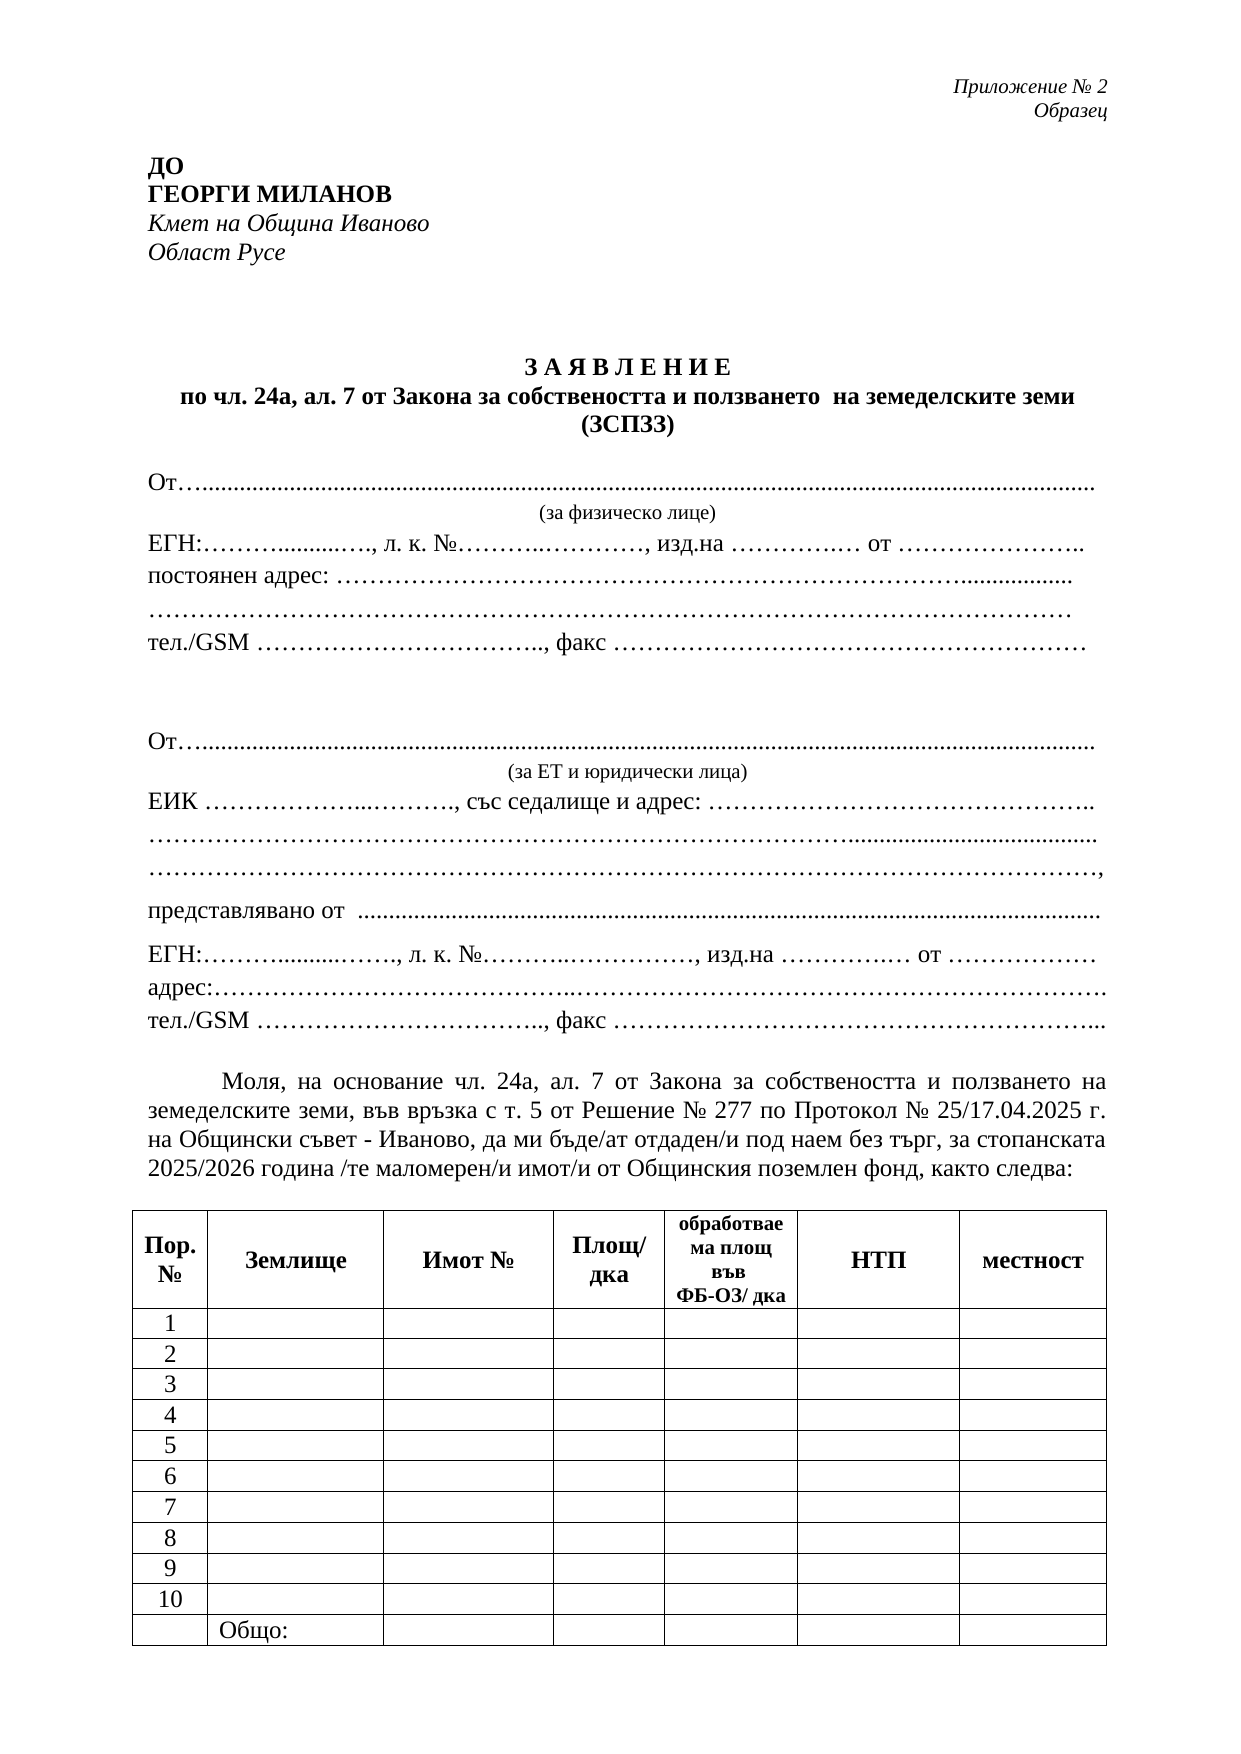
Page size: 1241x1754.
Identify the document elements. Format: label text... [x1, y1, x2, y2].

table_cell [208, 1369, 383, 1399]
table_cell [665, 1492, 797, 1522]
table_cell [384, 1492, 553, 1522]
text ДО [148, 151, 1107, 179]
table_cell [798, 1431, 959, 1460]
text ЕГН:………..........…., л. к. №………..…………, изд.на ………….… от ………………….. [148, 528, 1107, 556]
table_cell [554, 1554, 664, 1583]
table_cell 1 [133, 1309, 207, 1338]
table_cell [208, 1309, 383, 1338]
table_cell [798, 1554, 959, 1583]
table_cell [554, 1369, 664, 1399]
text тел./GSM …………………………….., факс ………………………………………………… [148, 627, 1107, 655]
table_cell [554, 1615, 664, 1644]
table_cell [208, 1339, 383, 1368]
text (за ЕТ и юридически лица) [148, 759, 1107, 783]
table_cell [554, 1431, 664, 1460]
table_cell [208, 1461, 383, 1491]
table_cell [665, 1339, 797, 1368]
table_header обработваема площ във ФБ-ОЗ/ дка [665, 1211, 797, 1307]
table_cell [798, 1309, 959, 1338]
table_header Пор. № [133, 1211, 207, 1307]
table_cell 2 [133, 1339, 207, 1368]
table_header Площ/дка [554, 1211, 664, 1307]
table_cell [208, 1523, 383, 1552]
text тел./GSM …………………………….., факс …………………………………………………... [148, 1005, 1107, 1033]
table_cell [665, 1400, 797, 1429]
table_cell [665, 1615, 797, 1644]
text …………………………………………………………………………........................................ [148, 819, 1107, 848]
table_cell 4 [133, 1400, 207, 1429]
table_cell [665, 1554, 797, 1583]
table_cell [960, 1584, 1106, 1614]
table_header НТП [798, 1211, 959, 1307]
table_cell [208, 1554, 383, 1583]
text ЕИК ………………...………., със седалище и адрес: ……………………………………….. [148, 786, 1107, 815]
table_cell [384, 1431, 553, 1460]
table_cell [384, 1554, 553, 1583]
table_cell [554, 1309, 664, 1338]
table_cell [665, 1431, 797, 1460]
table_cell [384, 1615, 553, 1644]
text ЕГН:………..........……., л. к. №………..……………, изд.на ………….… от ……………… [148, 939, 1107, 967]
text Област Русе [148, 237, 1107, 266]
text От…............................................................................................................................................... [148, 467, 1107, 496]
text представлявано от ....................................................................................................................... [148, 896, 1107, 924]
text адрес:……………………………………..………………………………………………………. [148, 972, 1107, 1000]
table_cell [665, 1309, 797, 1338]
table_cell [208, 1584, 383, 1614]
table_cell [798, 1339, 959, 1368]
text ……………………………………………………………………………………………………, [148, 852, 1107, 881]
table_cell [960, 1369, 1106, 1399]
table_cell Общо: [208, 1615, 383, 1644]
table_cell [960, 1339, 1106, 1368]
text Моля, на основание чл. 24а, ал. 7 от Закона за собствеността и ползването на земеделските земи, във връзка с т. 5 от Решение № 277 по Протокол № 25/17.04.2025 г. на Общински съвет - Иваново, да ми бъде/ат отдаден/и под наем без търг, за стопанската 2025/2026 година /те маломерен/и имот/и от Общинския поземлен фонд, както следва: [148, 1066, 1107, 1210]
table_cell [384, 1461, 553, 1491]
table_cell [208, 1400, 383, 1429]
table_cell [554, 1584, 664, 1614]
table_cell [133, 1615, 207, 1644]
table_cell 5 [133, 1431, 207, 1460]
table_cell [665, 1369, 797, 1399]
table_header Имот № [384, 1211, 553, 1307]
table_cell [554, 1400, 664, 1429]
table_cell [554, 1523, 664, 1552]
text постоянен адрес: ………………………………………………………………….................. [148, 561, 1107, 589]
table_cell [960, 1461, 1106, 1491]
table_cell 9 [133, 1554, 207, 1583]
text Образец [148, 98, 1107, 122]
table_cell [960, 1431, 1106, 1460]
text От…............................................................................................................................................... [148, 726, 1107, 754]
table_cell [208, 1431, 383, 1460]
table_cell [798, 1369, 959, 1399]
table_cell [798, 1461, 959, 1491]
table_cell 8 [133, 1523, 207, 1552]
table_cell [554, 1492, 664, 1522]
table_cell [665, 1523, 797, 1552]
table_cell [554, 1339, 664, 1368]
table_cell [960, 1615, 1106, 1644]
table_cell 7 [133, 1492, 207, 1522]
table_cell [665, 1584, 797, 1614]
table_cell [798, 1615, 959, 1644]
table_cell [384, 1400, 553, 1429]
table_cell [798, 1584, 959, 1614]
table_header местност [960, 1211, 1106, 1307]
text ………………………………………………………………………………………………… [148, 594, 1107, 622]
table_cell 6 [133, 1461, 207, 1491]
text по чл. 24а, ал. 7 от Закона за собствеността и ползването на земеделските земи (ЗСПЗЗ) [148, 381, 1107, 438]
table_cell [384, 1584, 553, 1614]
table_cell [960, 1309, 1106, 1338]
table_cell [798, 1400, 959, 1429]
table_cell [384, 1369, 553, 1399]
table_cell 3 [133, 1369, 207, 1399]
table_cell [208, 1492, 383, 1522]
text Приложение № 2 [148, 74, 1107, 98]
table_cell [384, 1523, 553, 1552]
table_cell [384, 1339, 553, 1368]
table_cell [960, 1554, 1106, 1583]
table_cell [554, 1461, 664, 1491]
table_cell [665, 1461, 797, 1491]
text Кмет на Община Иваново [148, 208, 1107, 237]
text (за физическо лице) [148, 500, 1107, 524]
table_cell [798, 1523, 959, 1552]
table_cell 10 [133, 1584, 207, 1614]
table_header Землище [208, 1211, 383, 1307]
table_cell [384, 1309, 553, 1338]
table_cell [960, 1523, 1106, 1552]
table_cell [798, 1492, 959, 1522]
text З А Я В Л Е Н И Е [148, 352, 1107, 381]
text ГЕОРГИ МИЛАНОВ [148, 179, 1107, 208]
table_cell [960, 1492, 1106, 1522]
table_cell [960, 1400, 1106, 1429]
